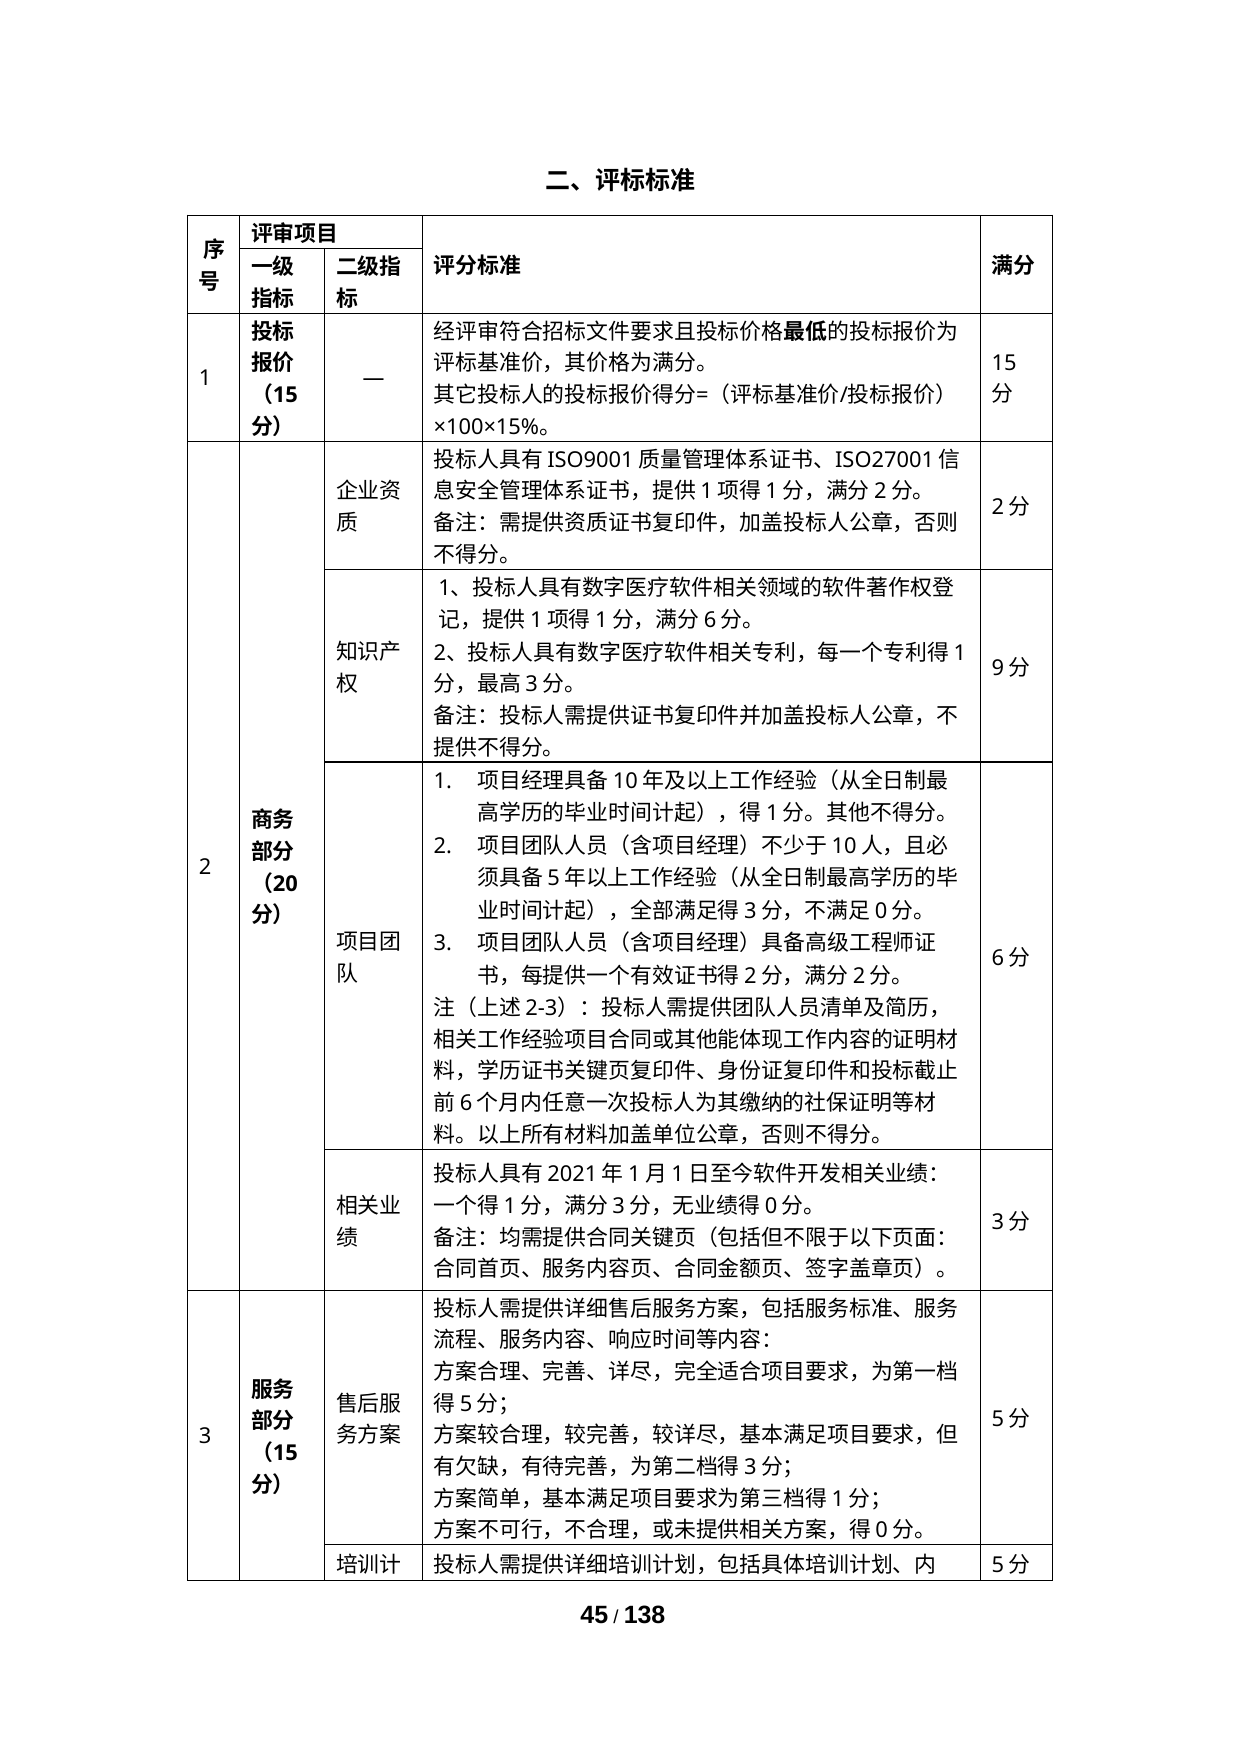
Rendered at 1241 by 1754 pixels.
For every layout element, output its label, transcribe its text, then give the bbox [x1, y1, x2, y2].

table_cell 投标人具有ISO9001质量管理体系证书、ISO27001信息安全管理体系证书，提供1项得1分，满分2分。 备注：需提供资质证书复印件，加盖投标人公章，否则不得分。 [423, 442, 980, 568]
table_cell 相关业绩 [325, 1150, 422, 1289]
table_cell 5分 [981, 1545, 1052, 1580]
table_header 评审项目 [240, 216, 422, 248]
table_cell 项目团队 [325, 763, 422, 1148]
table_cell 投标人具有2021年1月1日至今软件开发相关业绩：一个得1分，满分3分，无业绩得0分。 备注：均需提供合同关键页（包括但不限于以下页面：合同首页、服务内容页、合同金额页、签字盖章页）。 [423, 1150, 980, 1289]
table_cell 1 [188, 314, 239, 441]
table_cell — [325, 314, 422, 441]
table_cell 9分 [981, 570, 1052, 761]
table_cell 一级指标 [240, 249, 324, 313]
table_cell 投标报价 （15分） [240, 314, 324, 441]
table_cell 项目经理具备10年及以上工作经验（从全日制最高学历的毕业时间计起），得1分。其他不得分。 项目团队人员（含项目经理）不少于10人，且必须具备5年以上工作经验（从全日制最高学历的毕业时间计起），全部满足得3分，不满足0分。 项目团队人员（含项目经理）具备高级工程师证书，每提供一个有效证书得2分，满分2分。 注（上述2-3）：投标人需提供团队人员清单及简历，相关工作经验项目合同或其他能体现工作内容的证明材料，学历证书关键页复印件、身份证复印件和投标截止前6个月内任意一次投标人为其缴纳的社保证明等材料。以上所有材料加盖单位公章，否则不得分。 [423, 763, 980, 1148]
table_cell 商务部分 （20分） [240, 442, 324, 1289]
table_cell 6分 [981, 763, 1052, 1148]
table_cell 5分 [981, 1291, 1052, 1544]
table_cell 2 [188, 442, 239, 1289]
table_cell 售后服务方案 [325, 1291, 422, 1544]
table_header 满分 [981, 216, 1052, 313]
table_cell 2分 [981, 442, 1052, 568]
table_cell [423, 1545, 980, 1580]
table_cell 15分 [981, 314, 1052, 441]
table_cell 3 [188, 1291, 239, 1580]
table_cell 投标人需提供详细售后服务方案，包括服务标准、服务流程、服务内容、响应时间等内容： 方案合理、完善、详尽，完全适合项目要求，为第一档得5分； 方案较合理，较完善，较详尽，基本满足项目要求，但有欠缺，有待完善，为第二档得3分； 方案简单，基本满足项目要求为第三档得1分； 方案不可行，不合理，或未提供相关方案，得0分。 [423, 1291, 980, 1544]
table_cell 3分 [981, 1150, 1052, 1289]
table_cell 1、投标人具有数字医疗软件相关领域的软件著作权登记，提供1项得1分，满分6分。 2、投标人具有数字医疗软件相关专利，每一个专利得1分，最高3分。 备注：投标人需提供证书复印件并加盖投标人公章，不提供不得分。 [423, 570, 980, 761]
table_cell 企业资质 [325, 442, 422, 568]
table_cell 二级指标 [325, 249, 422, 313]
table_header 序号 [188, 216, 239, 313]
table_cell 培训计划 [325, 1545, 422, 1580]
table_header 评分标准 [423, 216, 980, 313]
text 二、评标标准 [187, 160, 1053, 196]
table_cell 经评审符合招标文件要求且投标价格最低的投标报价为评标基准价，其价格为满分。 其它投标人的投标报价得分=（评标基准价/投标报价）×100×15%。 [423, 314, 980, 441]
table_cell 知识产权 [325, 570, 422, 761]
table_cell 服务部分 （15分） [240, 1291, 324, 1580]
